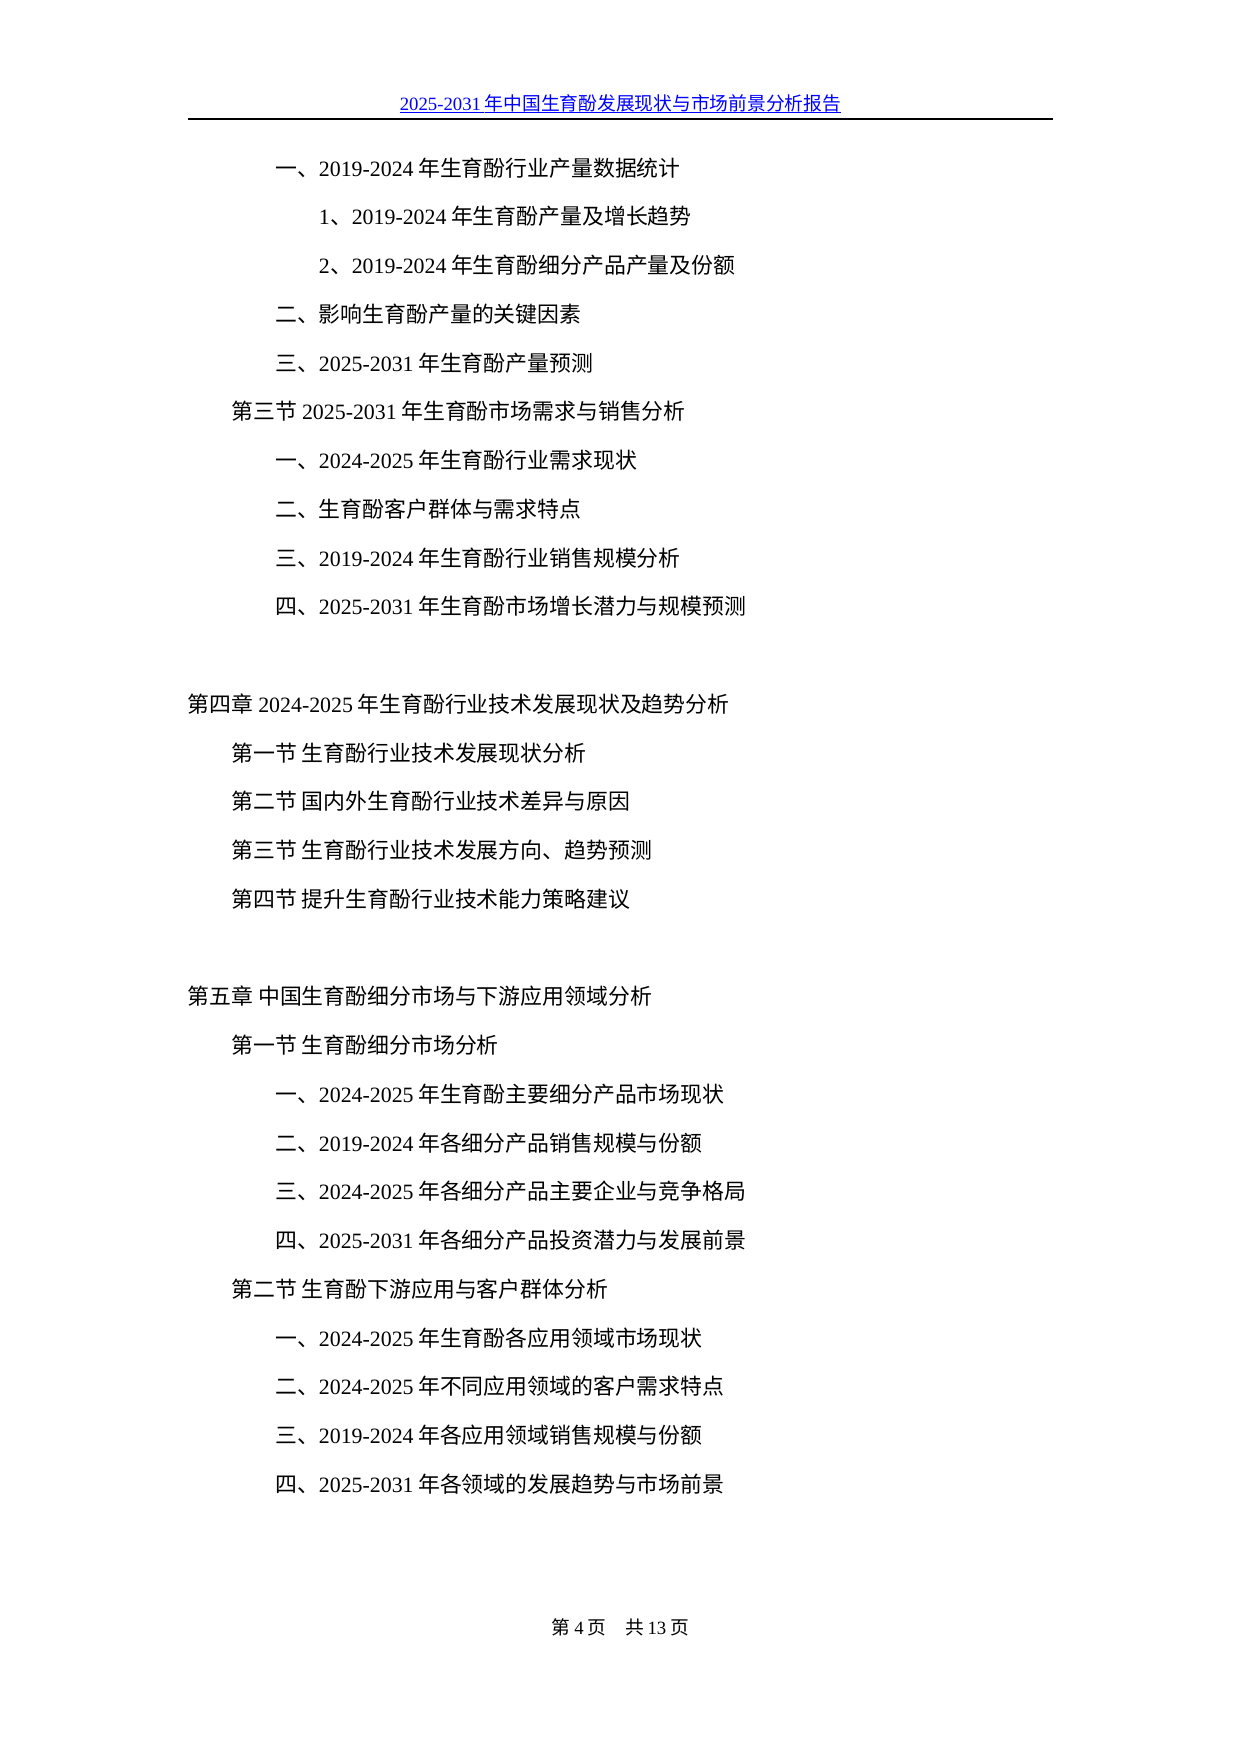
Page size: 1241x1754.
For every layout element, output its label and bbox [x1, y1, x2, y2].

text [187, 150, 1053, 1499]
